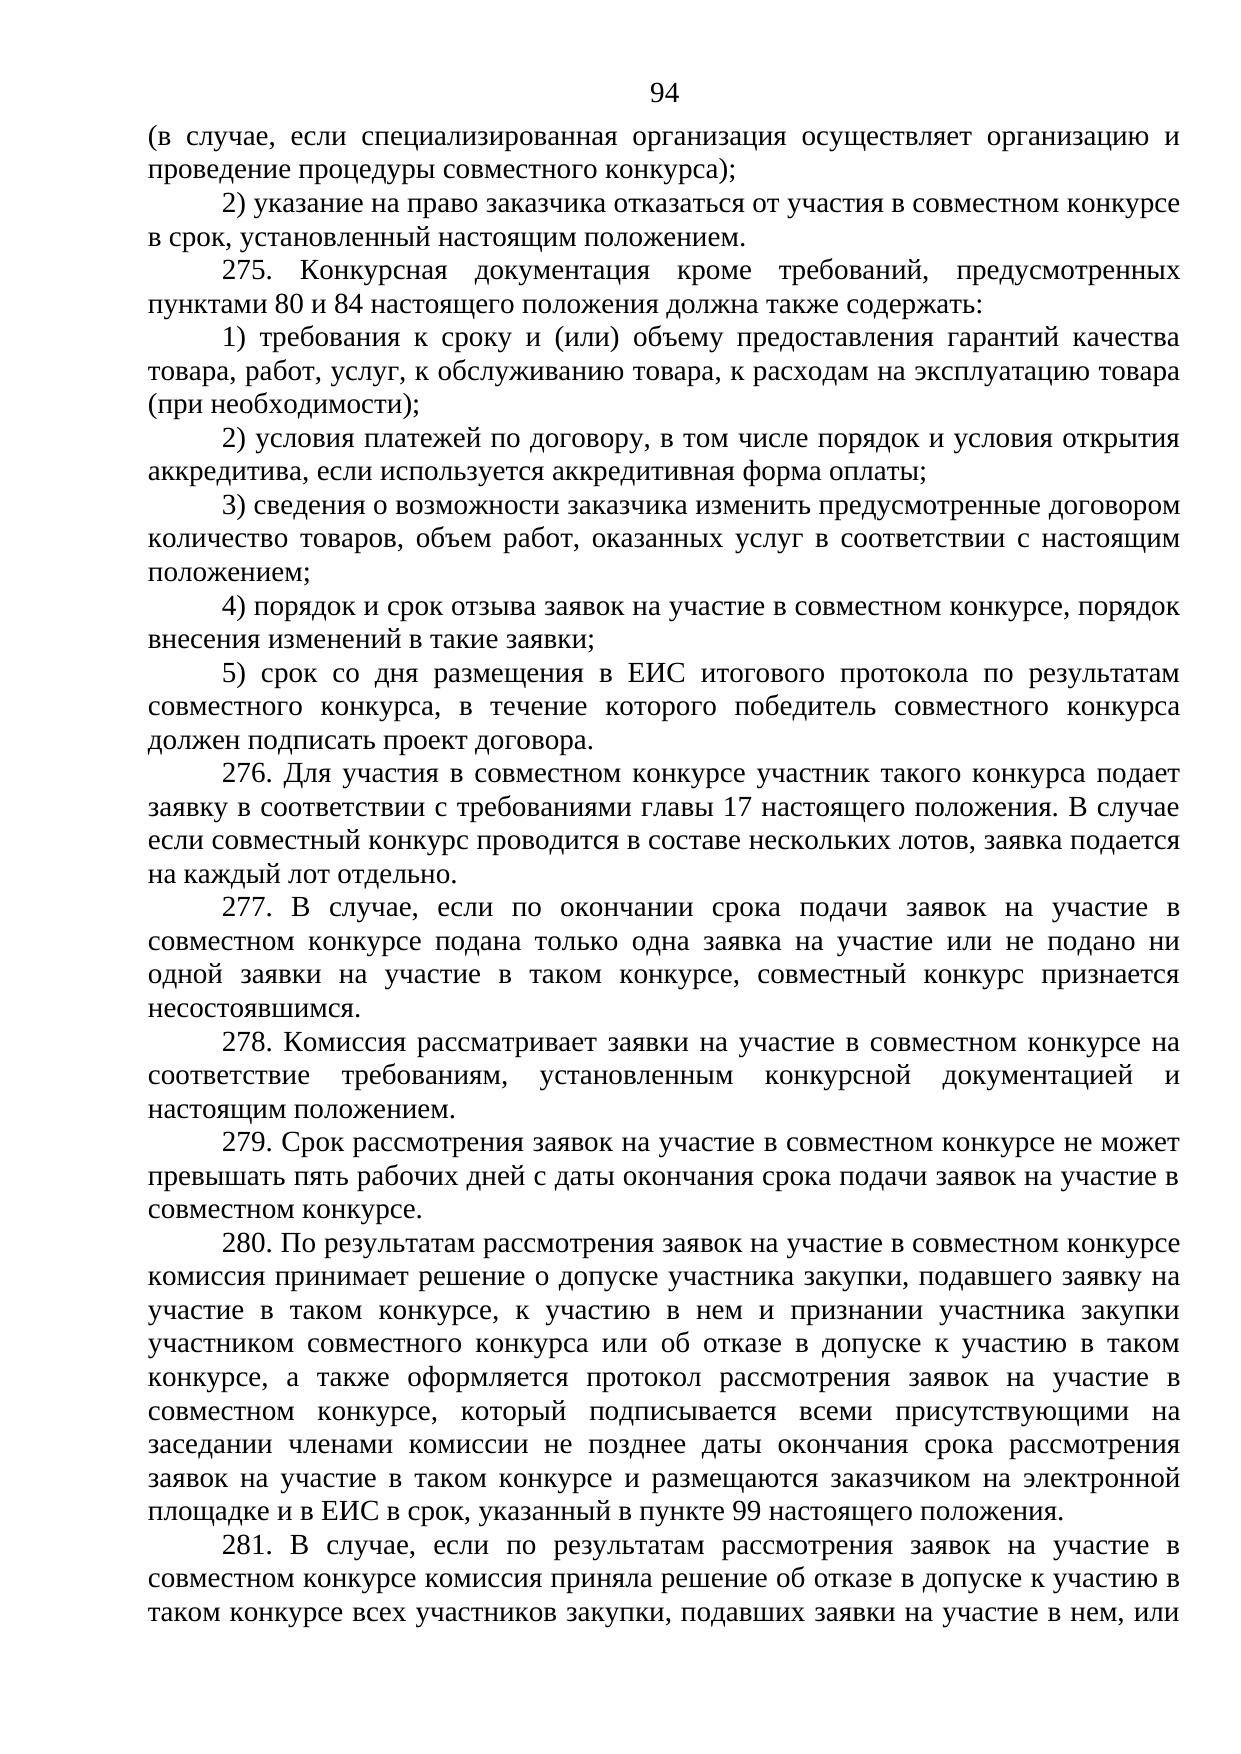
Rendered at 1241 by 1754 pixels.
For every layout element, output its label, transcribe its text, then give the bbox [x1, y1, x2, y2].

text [148, 1527, 1181, 1627]
text 275. Конкурсная документация кроме требований, предусмотренных пунктами 80 и 84 настоящего положения должна также содержать: [148, 252, 1181, 319]
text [148, 118, 1181, 185]
text 3) сведения о возможности заказчика изменить предусмотренные договором количество товаров, объем работ, оказанных услуг в соответствии с настоящим положением; [148, 487, 1181, 588]
text 276. Для участия в совместном конкурсе участник такого конкурса подает заявку в соответствии с требованиями главы 17 настоящего положения. В случае если совместный конкурс проводится в составе нескольких лотов, заявка подается на каждый лот отдельно. [148, 755, 1181, 889]
text 5) срок со дня размещения в ЕИС итогового протокола по результатам совместного конкурса, в течение которого победитель совместного конкурса должен подписать проект договора. [148, 655, 1181, 755]
text 279. Срок рассмотрения заявок на участие в совместном конкурсе не может превышать пять рабочих дней с даты окончания срока подачи заявок на участие в совместном конкурсе. [148, 1124, 1181, 1225]
text 4) порядок и срок отзыва заявок на участие в совместном конкурсе, порядок внесения изменений в такие заявки; [148, 588, 1181, 655]
text 278. Комиссия рассматривает заявки на участие в совместном конкурсе на соответствие требованиям, установленным конкурсной документацией и настоящим положением. [148, 1024, 1181, 1124]
text 1) требования к сроку и (или) объему предоставления гарантий качества товара, работ, услуг, к обслуживанию товара, к расходам на эксплуатацию товара (при необходимости); [148, 319, 1181, 420]
text 280. По результатам рассмотрения заявок на участие в совместном конкурсе комиссия принимает решение о допуске участника закупки, подавшего заявку на участие в таком конкурсе, к участию в нем и признании участника закупки участником совместного конкурса или об отказе в допуске к участию в таком конкурсе, а также оформляется протокол рассмотрения заявок на участие в совместном конкурсе, который подписывается всеми присутствующими на заседании членами комиссии не позднее даты окончания срока рассмотрения заявок на участие в таком конкурсе и размещаются заказчиком на электронной площадке и в ЕИС в срок, указанный в пункте 99 настоящего положения. [148, 1225, 1181, 1527]
text 2) указание на право заказчика отказаться от участия в совместном конкурсе в срок, установленный настоящим положением. [148, 185, 1181, 252]
text 2) условия платежей по договору, в том числе порядок и условия открытия аккредитива, если используется аккредитивная форма оплаты; [148, 420, 1181, 487]
text 277. В случае, если по окончании срока подачи заявок на участие в совместном конкурсе подана только одна заявка на участие или не подано ни одной заявки на участие в таком конкурсе, совместный конкурс признается несостоявшимся. [148, 889, 1181, 1024]
